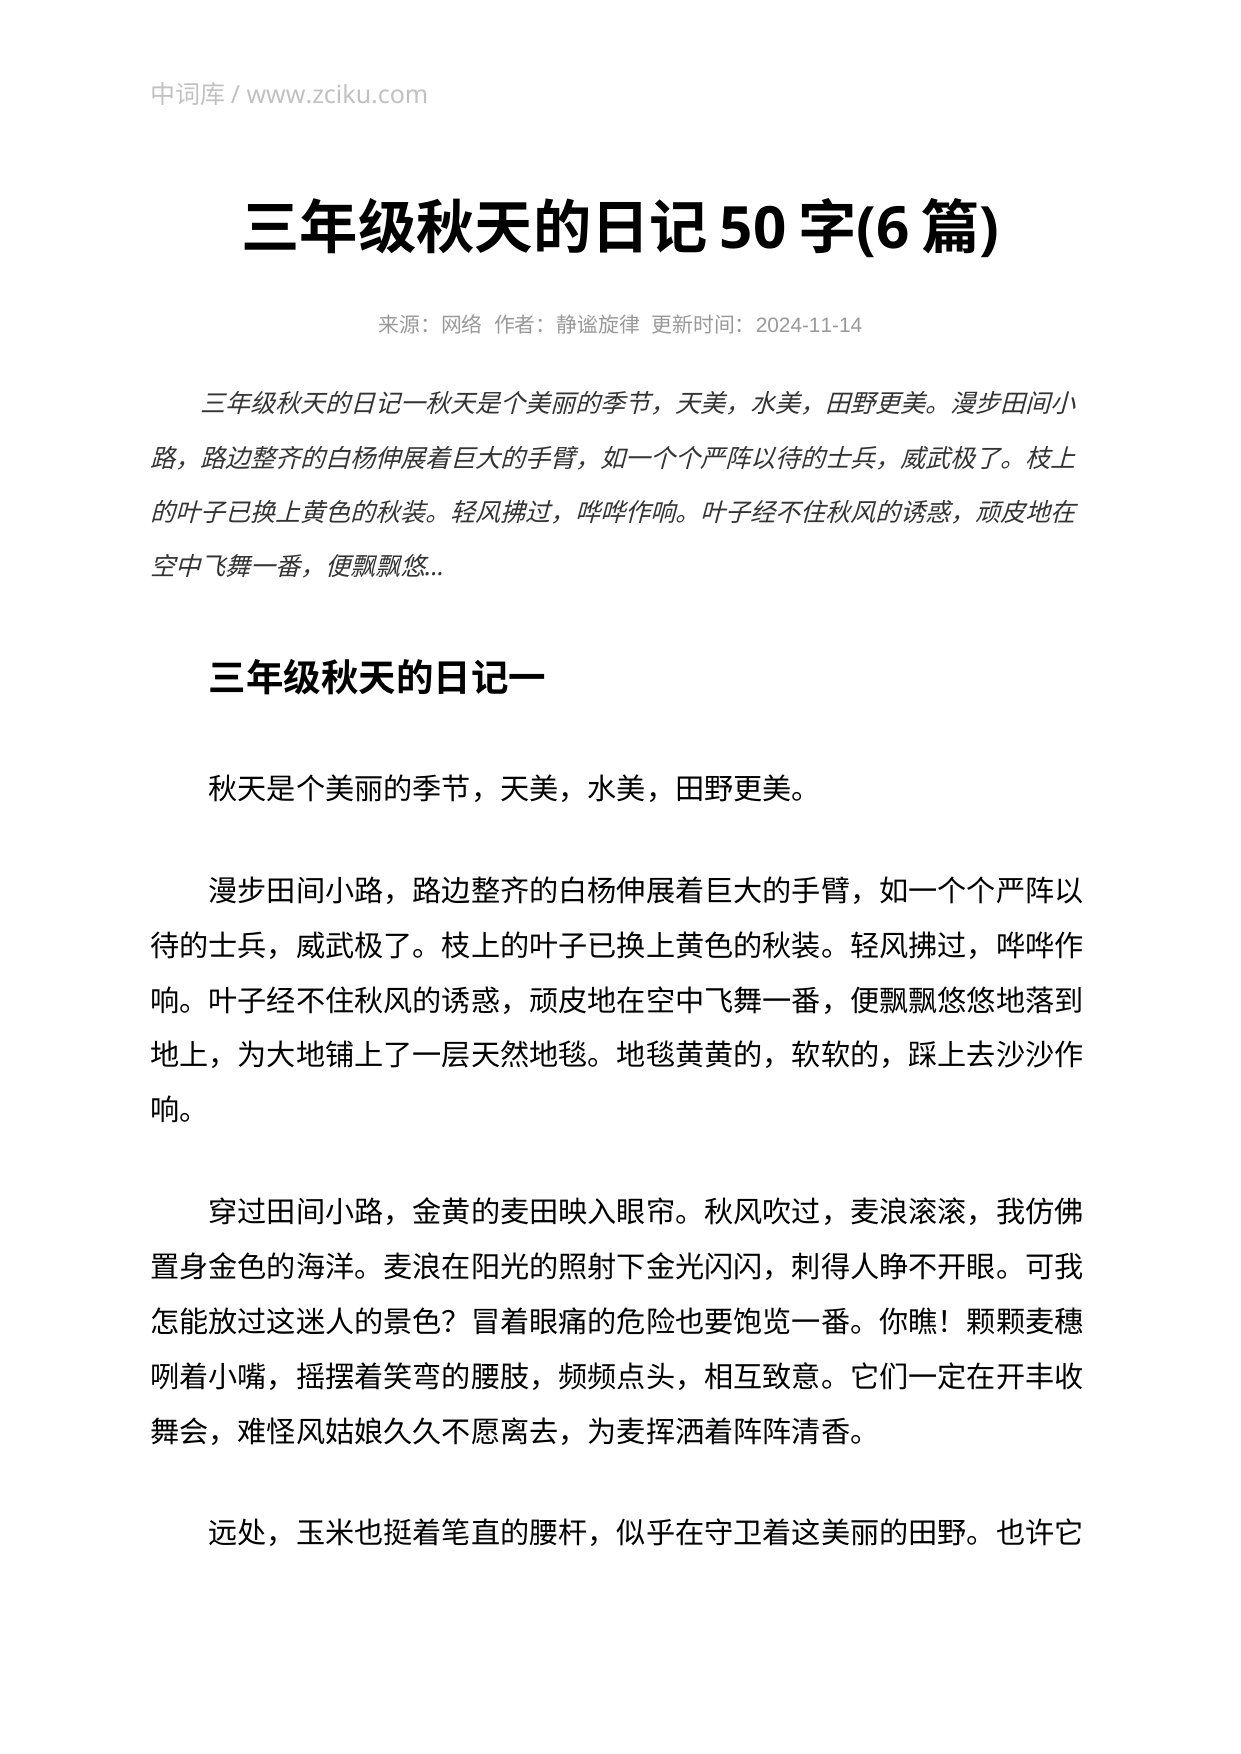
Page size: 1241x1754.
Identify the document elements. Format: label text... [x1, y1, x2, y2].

text 三年级秋天的日记一 [150, 648, 1090, 702]
text 漫步田间小路，路边整齐的白杨伸展着巨大的手臂，如一个个严阵以待的士兵，威武极了。枝上的叶子已换上黄色的秋装。轻风拂过，哗哗作响。叶子经不住秋风的诱惑，顽皮地在空中飞舞一番，便飘飘悠悠地落到地上，为大地铺上了一层天然地毯。地毯黄黄的，软软的，踩上去沙沙作响。 [150, 867, 1090, 1129]
text 三年级秋天的日记一秋天是个美丽的季节，天美，水美，田野更美。漫步田间小路，路边整齐的白杨伸展着巨大的手臂，如一个个严阵以待的士兵，威武极了。枝上的叶子已换上黄色的秋装。轻风拂过，哗哗作响。叶子经不住秋风的诱惑，顽皮地在空中飞舞一番，便飘飘悠... [150, 384, 1090, 583]
text 秋天是个美丽的季节，天美，水美，田野更美。 [150, 766, 1090, 808]
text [150, 1510, 1090, 1552]
text 穿过田间小路，金黄的麦田映入眼帘。秋风吹过，麦浪滚滚，我仿佛置身金色的海洋。麦浪在阳光的照射下金光闪闪，刺得人睁不开眼。可我怎能放过这迷人的景色？冒着眼痛的危险也要饱览一番。你瞧！颗颗麦穗咧着小嘴，摇摆着笑弯的腰肢，频频点头，相互致意。它们一定在开丰收舞会，难怪风姑娘久久不愿离去，为麦挥洒着阵阵清香。 [150, 1189, 1090, 1451]
subtitle 三年级秋天的日记50字(6篇) [150, 181, 1090, 266]
text 来源：网络 作者：静谧旋律 更新时间：2024-11-14 [150, 313, 1090, 337]
